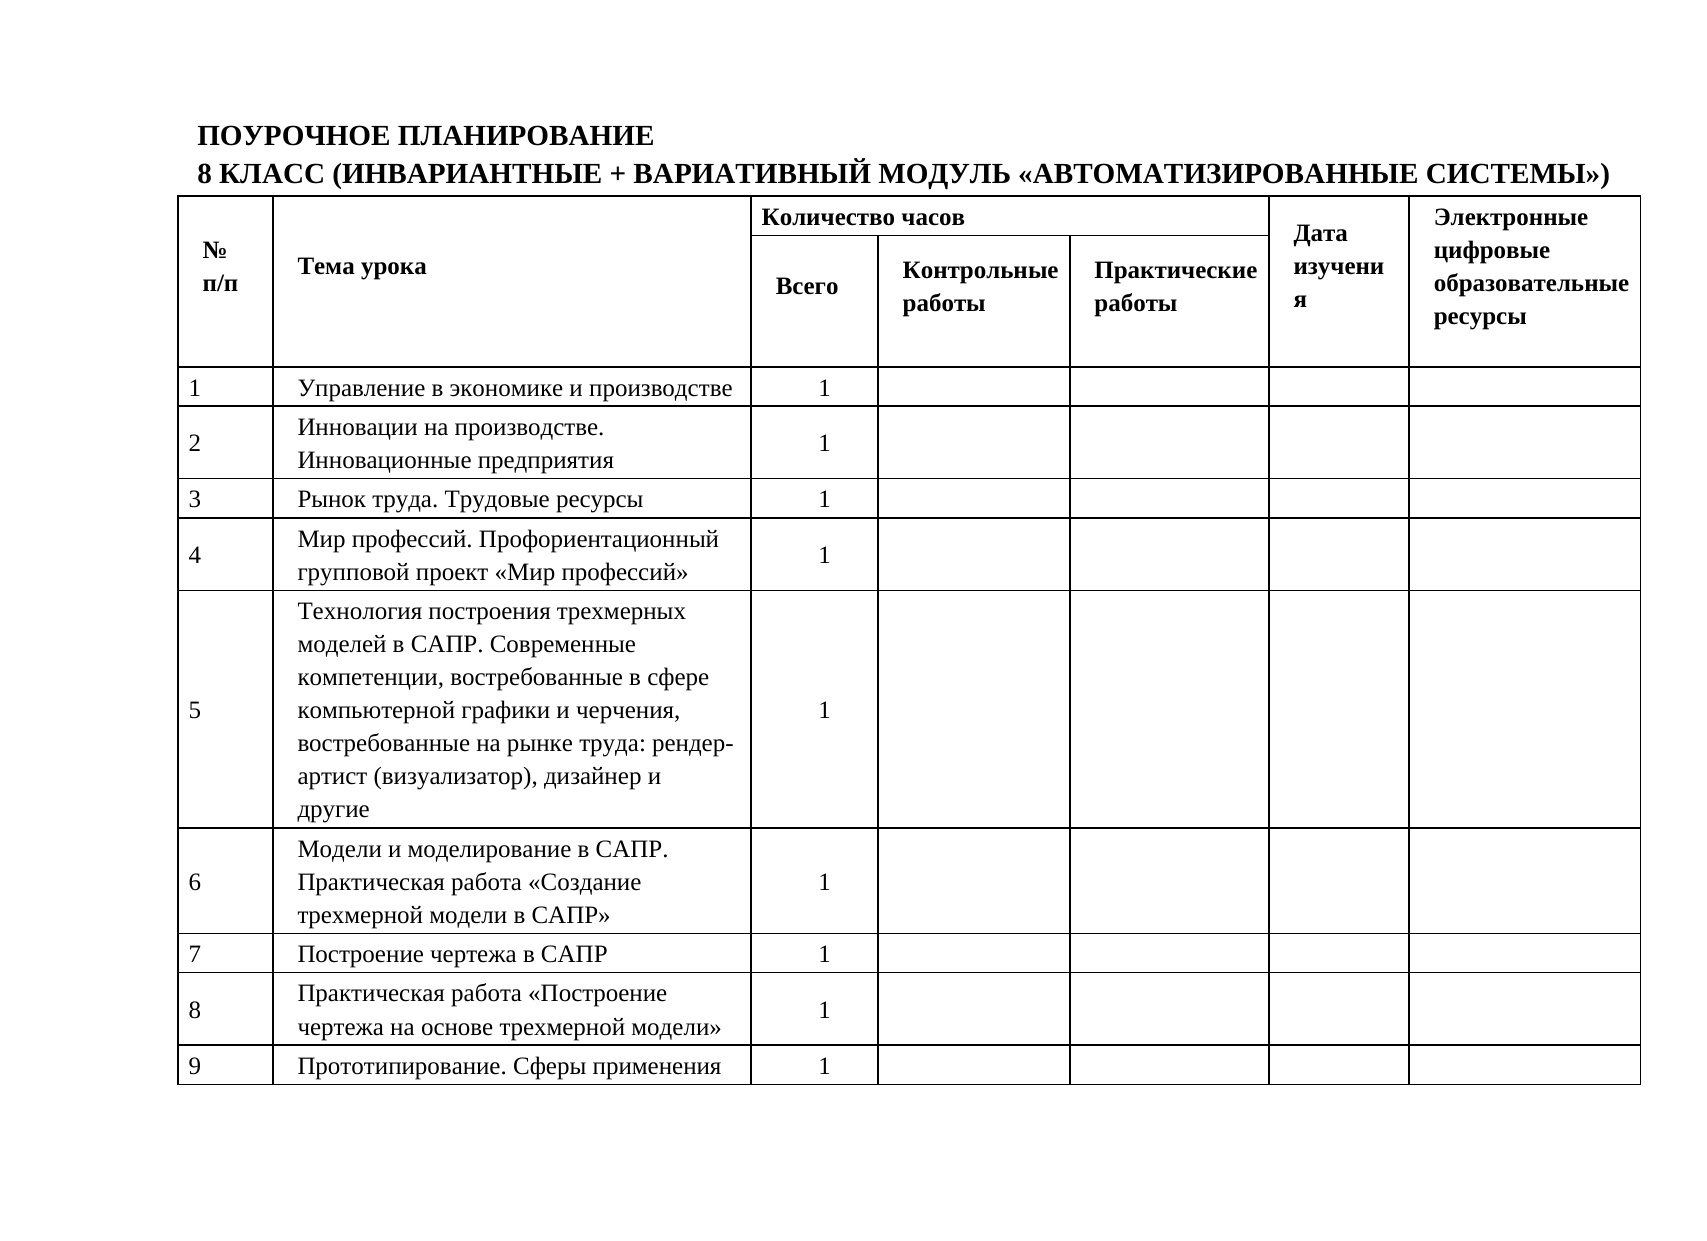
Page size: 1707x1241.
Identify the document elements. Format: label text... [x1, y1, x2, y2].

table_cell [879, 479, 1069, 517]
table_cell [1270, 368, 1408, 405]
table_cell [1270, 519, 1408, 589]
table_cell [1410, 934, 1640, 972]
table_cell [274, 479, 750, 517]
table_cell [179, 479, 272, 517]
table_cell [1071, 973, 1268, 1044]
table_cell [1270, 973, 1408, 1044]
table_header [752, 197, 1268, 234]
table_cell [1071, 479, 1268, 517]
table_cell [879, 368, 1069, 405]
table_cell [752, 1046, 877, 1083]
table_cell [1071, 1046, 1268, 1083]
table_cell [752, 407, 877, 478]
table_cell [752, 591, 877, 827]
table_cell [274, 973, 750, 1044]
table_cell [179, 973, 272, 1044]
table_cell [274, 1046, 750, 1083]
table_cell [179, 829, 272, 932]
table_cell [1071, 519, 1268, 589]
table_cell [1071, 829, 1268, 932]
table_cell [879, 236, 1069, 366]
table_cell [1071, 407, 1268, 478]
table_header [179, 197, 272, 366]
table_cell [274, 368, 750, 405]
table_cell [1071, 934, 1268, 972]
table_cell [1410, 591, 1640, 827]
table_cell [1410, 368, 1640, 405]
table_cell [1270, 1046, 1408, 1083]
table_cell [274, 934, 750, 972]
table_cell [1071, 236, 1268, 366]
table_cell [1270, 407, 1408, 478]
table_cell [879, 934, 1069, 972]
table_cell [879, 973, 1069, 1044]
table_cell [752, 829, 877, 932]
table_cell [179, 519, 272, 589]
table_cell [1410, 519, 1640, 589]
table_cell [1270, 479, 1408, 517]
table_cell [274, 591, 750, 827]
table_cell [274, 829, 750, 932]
text 8 КЛАСС (ИНВАРИАНТНЫЕ + ВАРИАТИВНЫЙ МОДУЛЬ «АВТОМАТИЗИРОВАННЫЕ СИСТЕМЫ») [190, 157, 1618, 190]
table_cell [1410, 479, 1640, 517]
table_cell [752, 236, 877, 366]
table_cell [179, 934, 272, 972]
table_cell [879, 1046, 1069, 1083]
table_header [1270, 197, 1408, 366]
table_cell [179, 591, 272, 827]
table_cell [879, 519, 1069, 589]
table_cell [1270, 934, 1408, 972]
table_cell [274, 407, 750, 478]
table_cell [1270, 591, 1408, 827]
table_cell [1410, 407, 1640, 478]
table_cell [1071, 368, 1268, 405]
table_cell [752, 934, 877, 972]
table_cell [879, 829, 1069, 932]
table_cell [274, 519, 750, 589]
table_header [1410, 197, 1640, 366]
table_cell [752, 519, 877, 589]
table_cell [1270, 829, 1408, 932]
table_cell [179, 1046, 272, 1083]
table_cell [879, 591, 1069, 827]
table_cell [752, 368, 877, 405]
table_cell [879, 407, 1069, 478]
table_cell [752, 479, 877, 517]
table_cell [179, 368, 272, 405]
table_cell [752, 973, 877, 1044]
text ПОУРОЧНОЕ ПЛАНИРОВАНИЕ [190, 118, 1618, 152]
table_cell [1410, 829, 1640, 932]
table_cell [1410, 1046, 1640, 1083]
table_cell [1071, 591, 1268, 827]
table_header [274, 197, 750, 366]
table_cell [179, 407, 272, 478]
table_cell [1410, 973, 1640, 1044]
